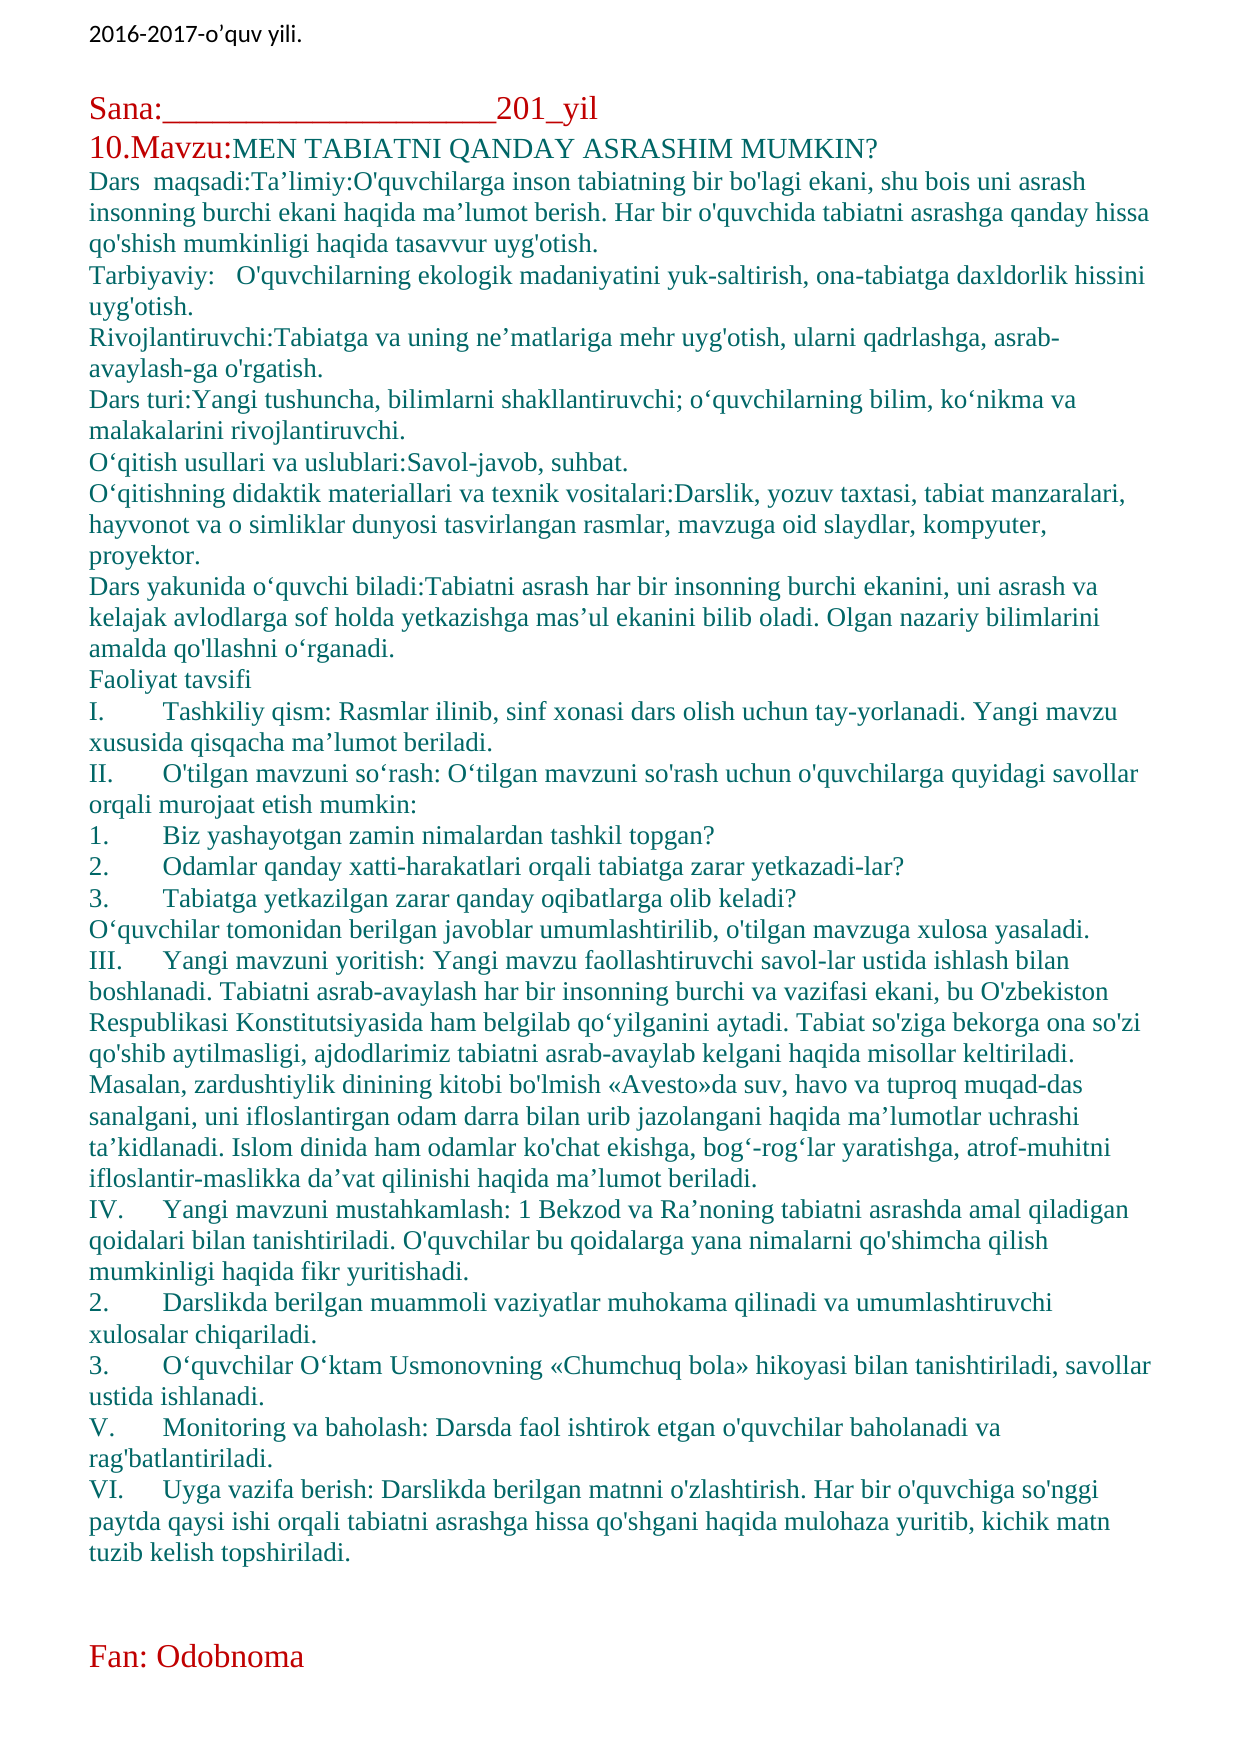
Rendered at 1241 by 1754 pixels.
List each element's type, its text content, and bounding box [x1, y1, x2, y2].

text Sana:____________________201_yil [89, 89, 1152, 127]
text 2. Odamlar qanday xatti-harakatlari orqali tabiatga zarar yetkazadi-lar? [89, 851, 1152, 882]
text Rivojlantiruvchi:Tabiatga va uning ne’matlariga mehr uyg'otish, ularni qadrlashga, asrab-avaylash-ga o'rgatish. [89, 321, 1152, 383]
text VI. Uyga vazifa berish: Darslikda berilgan matnni o'zlashtirish. Har bir o'quvchiga so'nggi paytda qaysi ishi orqali tabiatni asrashga hissa qo'shgani haqida mulohaza yuritib, kichik matn tuzib kelish topshiriladi. [89, 1473, 1152, 1567]
text Tarbiyaviy: O'quvchilarning ekologik madaniyatini yuk-saltirish, ona-tabiatga daxldorlik hissini uyg'otish. [89, 259, 1152, 321]
text I. Tashkiliy qism: Rasmlar ilinib, sinf xonasi dars olish uchun tay-yorlanadi. Yangi mavzu xususida qisqacha ma’lumot beriladi. [89, 695, 1152, 757]
text V. Monitoring va baholash: Darsda faol ishtirok etgan o'quvchilar baholanadi va rag'batlantiriladi. [89, 1411, 1152, 1473]
text O‘qitishning didaktik materiallari va texnik vositalari:Darslik, yozuv taxtasi, tabiat manzaralari, hayvonot va o simliklar dunyosi tasvirlangan rasmlar, mavzuga oid slaydlar, kompyuter, proyektor. [89, 477, 1152, 570]
text 10.Mavzu:MEN TABIATNI QANDAY ASRASHIM MUMKIN? [89, 127, 1152, 165]
text Dars turi:Yangi tushuncha, bilimlarni shakllantiruvchi; o‘quvchilarning bilim, ko‘nikma va malakalarini rivojlantiruvchi. [89, 383, 1152, 446]
text 3. Tabiatga yetkazilgan zarar qanday oqibatlarga olib keladi? [89, 882, 1152, 913]
text O‘qitish usullari va uslublari:Savol-javob, suhbat. [89, 446, 1152, 477]
text Fan: Odobnoma [89, 1636, 1152, 1674]
text 1. Biz yashayotgan zamin nimalardan tashkil topgan? [89, 819, 1152, 851]
text O‘quvchilar tomonidan berilgan javoblar umumlashtirilib, o'tilgan mavzuga xulosa yasaladi. [89, 913, 1152, 944]
text 2. Darslikda berilgan muammoli vaziyatlar muhokama qilinadi va umumlashtiruvchi xulosalar chiqariladi. [89, 1287, 1152, 1349]
text III. Yangi mavzuni yoritish: Yangi mavzu faollashtiruvchi savol-lar ustida ishlash bilan boshlanadi. Tabiatni asrab-avaylash har bir insonning burchi va vazifasi ekani, bu O'zbekiston Respublikasi Konstitutsiyasida ham belgilab qo‘yilganini aytadi. Tabiat so'ziga bekorga ona so'zi qo'shib aytilmasligi, ajdodlarimiz tabiatni asrab-avaylab kelgani haqida misollar keltiriladi. Masalan, zardushtiylik dinining kitobi bo'lmish «Avesto»da suv, havo va tuproq muqad-das sanalgani, uni ifloslantirgan odam darra bilan urib jazolangani haqida ma’lumotlar uchrashi ta’kidlanadi. Islom dinida ham odamlar ko'chat ekishga, bog‘-rog‘lar yaratishga, atrof-muhitni ifloslantir-maslikka da’vat qilinishi haqida ma’lumot beriladi. [89, 944, 1152, 1193]
text Dars maqsadi:Ta’limiy:O'quvchilarga inson tabiatning bir bo'lagi ekani, shu bois uni asrash insonning burchi ekani haqida ma’lumot berish. Har bir o'quvchida tabiatni asrashga qanday hissa qo'shish mumkinligi haqida tasavvur uyg'otish. [89, 165, 1152, 259]
text Faoliyat tavsifi [89, 664, 1152, 695]
text Dars yakunida o‘quvchi biladi:Tabiatni asrash har bir insonning burchi ekanini, uni asrash va kelajak avlodlarga sof holda yetkazishga mas’ul ekanini bilib oladi. Olgan nazariy bilimlarini amalda qo'llashni o‘rganadi. [89, 570, 1152, 664]
text 3. O‘quvchilar O‘ktam Usmonovning «Chumchuq bola» hikoyasi bilan tanishtiriladi, savollar ustida ishlanadi. [89, 1349, 1152, 1411]
text IV. Yangi mavzuni mustahkamlash: 1 Bekzod va Ra’noning tabiatni asrashda amal qiladigan qoidalari bilan tanishtiriladi. O'quvchilar bu qoidalarga yana nimalarni qo'shimcha qilish mumkinligi haqida fikr yuritishadi. [89, 1193, 1152, 1287]
text II. O'tilgan mavzuni so‘rash: O‘tilgan mavzuni so'rash uchun o'quvchilarga quyidagi savollar orqali murojaat etish mumkin: [89, 757, 1152, 819]
